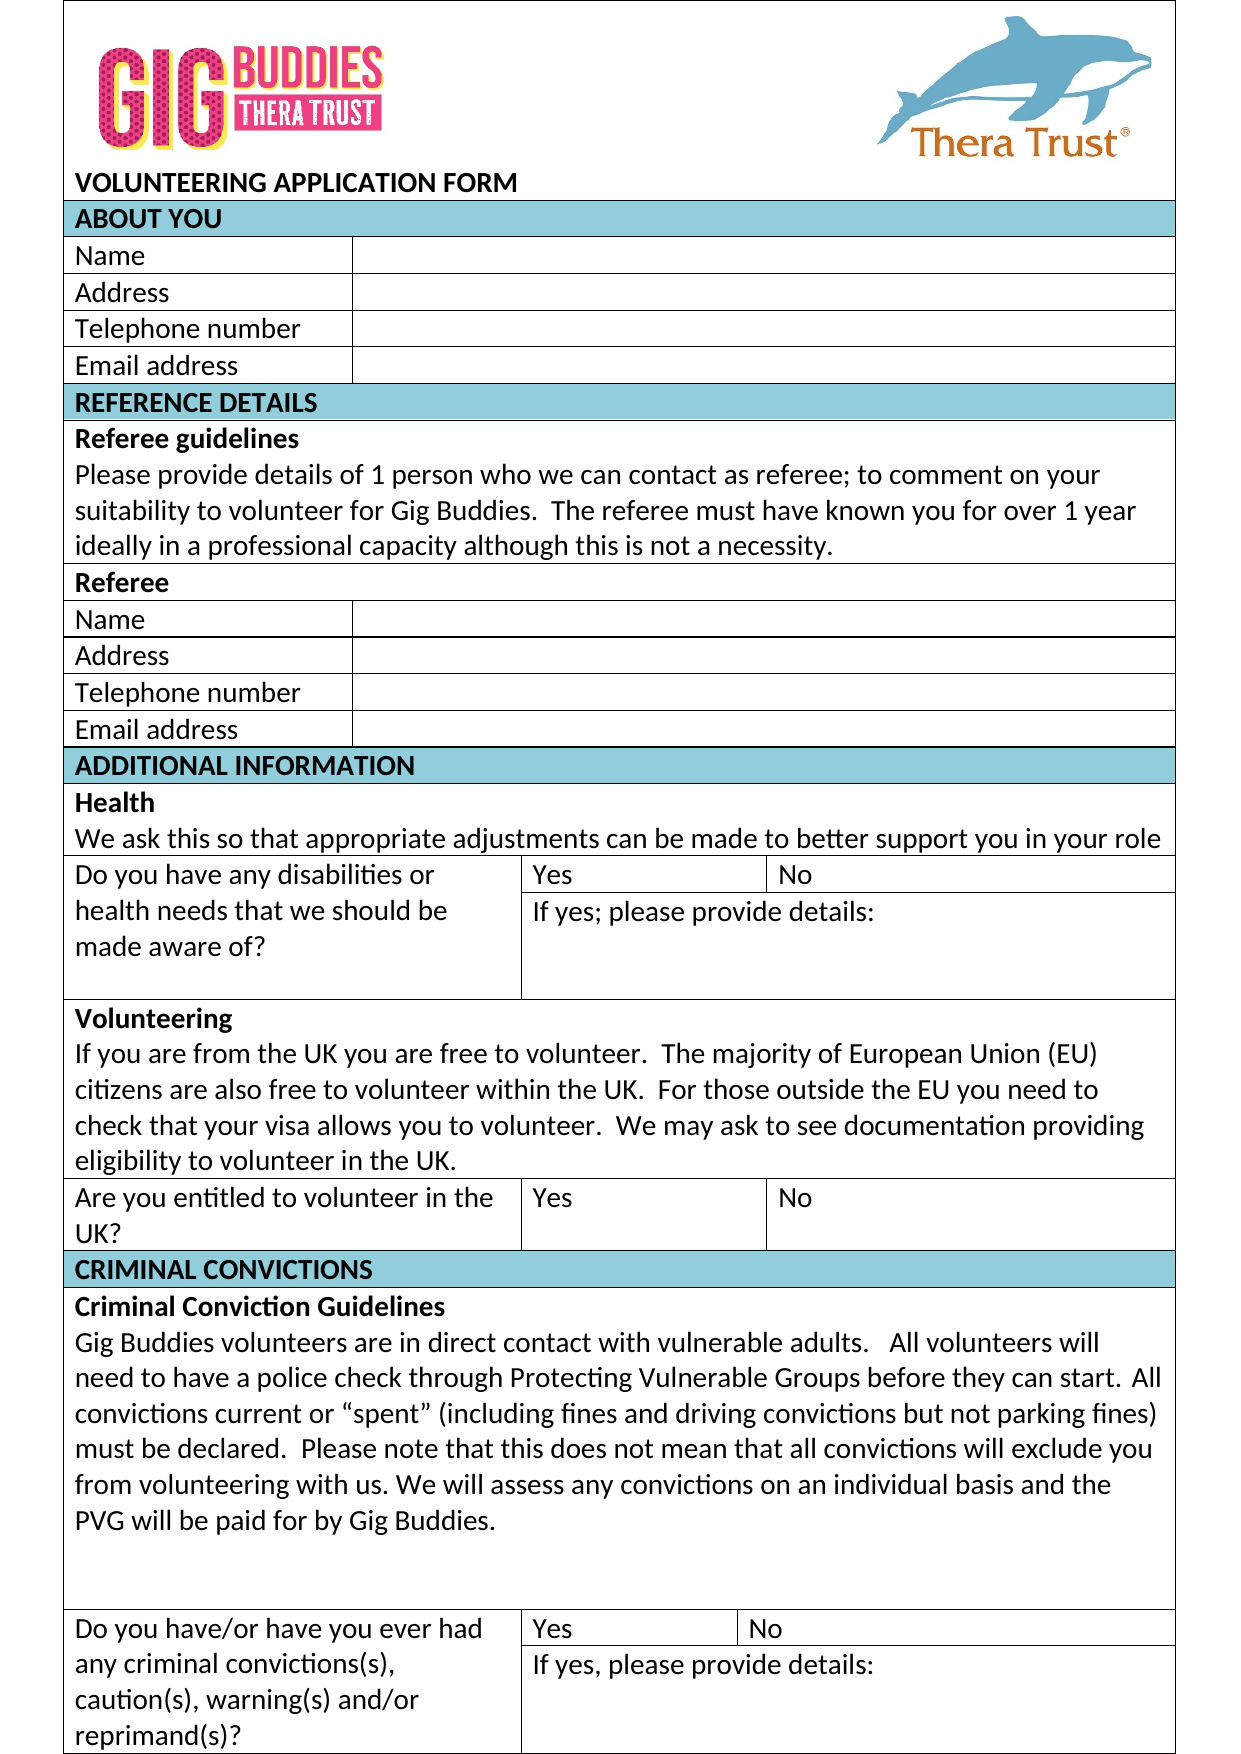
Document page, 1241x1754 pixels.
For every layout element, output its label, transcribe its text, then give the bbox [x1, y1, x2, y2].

table_cell [353, 674, 1175, 710]
table_cell Yes [522, 1610, 737, 1645]
table_cell Volunteering If you are from the UK you are free to volunteer. The majority of European Union (EU) citizens are also free to volunteer within the UK. For those outside the EU you need to check that your visa allows you to volunteer. We may ask to see documentation providing eligibility to volunteer in the UK. [64, 1000, 1175, 1178]
table_cell No [767, 1179, 1175, 1250]
table_cell [353, 711, 1175, 746]
table_cell No [738, 1610, 1175, 1645]
table_cell [353, 638, 1175, 673]
table_cell [353, 311, 1175, 346]
table_cell Do you have/or have you ever had any criminal convictions(s), caution(s), warning(s) and/or reprimand(s)? [64, 1610, 521, 1753]
table_cell Telephone number [64, 674, 352, 710]
table_cell If yes, please provide details: [522, 1646, 1175, 1753]
table_cell Yes [522, 856, 766, 892]
table_cell Address [64, 638, 352, 673]
table_cell [353, 237, 1175, 273]
table_cell Criminal Conviction Guidelines Gig Buddies volunteers are in direct contact with vulnerable adults. All volunteers will need to have a police check through Protecting Vulnerable Groups before they can start. All convictions current or “spent” (including fines and driving convictions but not parking fines) must be declared. Please note that this does not mean that all convictions will exclude you from volunteering with us. We will assess any convictions on an individual basis and the PVG will be paid for by Gig Buddies. [64, 1288, 1175, 1609]
table_cell REFERENCE DETAILS [64, 384, 1175, 419]
table_cell [353, 274, 1175, 309]
table_cell Address [64, 274, 352, 309]
table_cell [353, 601, 1175, 636]
table_cell Email address [64, 711, 352, 746]
table_cell CRIMINAL CONVICTIONS [64, 1251, 1175, 1287]
table_cell Referee guidelines Please provide details of 1 person who we can contact as referee; to comment on your suitability to volunteer for Gig Buddies. The referee must have known you for over 1 year ideally in a professional capacity although this is not a necessity. [64, 421, 1175, 563]
table_cell Referee [64, 564, 1175, 600]
table_cell Health We ask this so that appropriate adjustments can be made to better support you in your role [64, 784, 1175, 855]
table_cell ADDITIONAL INFORMATION [64, 748, 1175, 783]
table_cell Name [64, 601, 352, 636]
table_cell Email address [64, 347, 352, 383]
table_cell Are you entitled to volunteer in the UK? [64, 1179, 521, 1250]
table_cell Name [64, 237, 352, 273]
table_header VOLUNTEERING APPLICATION FORM [64, 1, 1175, 199]
table_cell Do you have any disabilities or health needs that we should be made aware of? [64, 856, 521, 999]
table_cell If yes; please provide details: [522, 893, 1175, 999]
table_cell Yes [522, 1179, 766, 1250]
picture [74, 31, 408, 150]
picture [877, 16, 1152, 167]
table_cell Telephone number [64, 311, 352, 346]
table_cell ABOUT YOU [64, 201, 1175, 236]
table_cell [353, 347, 1175, 383]
table_cell No [767, 856, 1175, 892]
